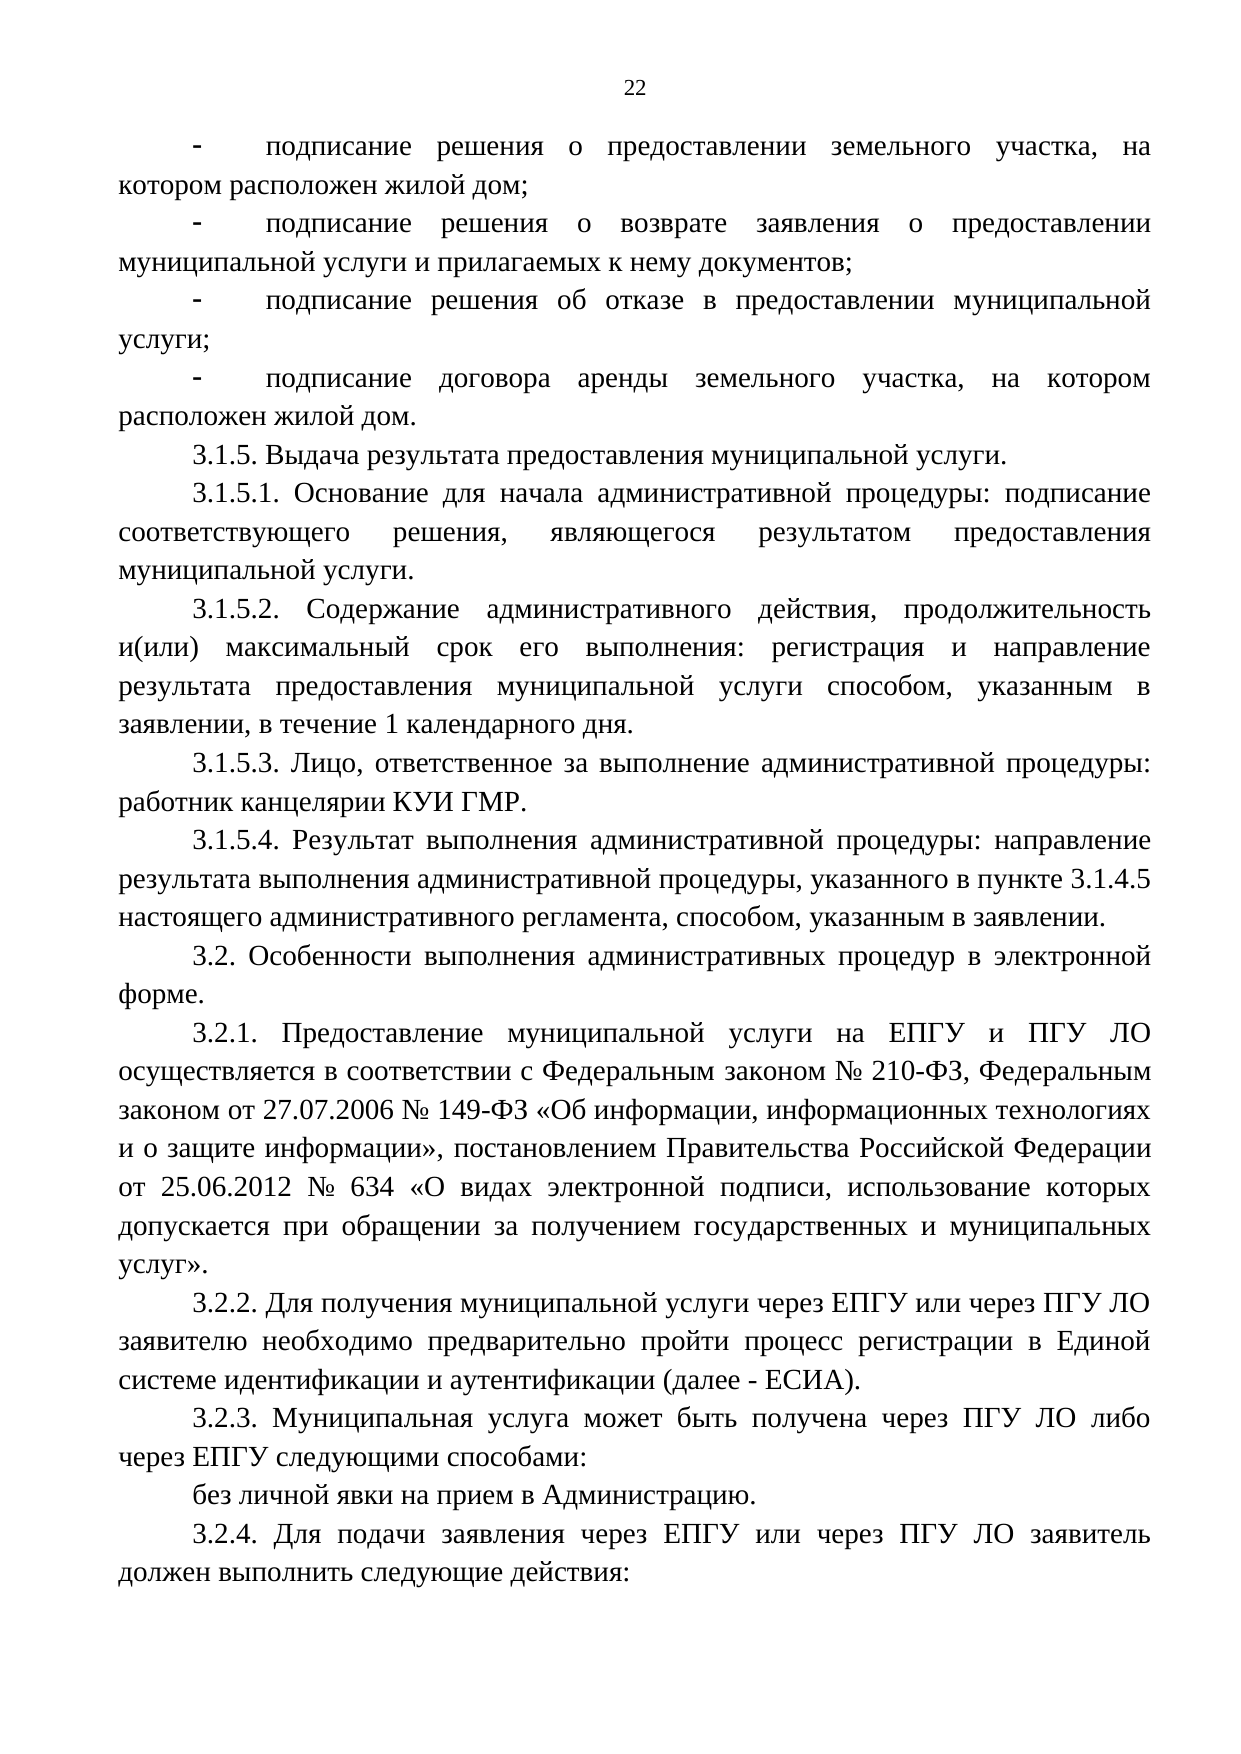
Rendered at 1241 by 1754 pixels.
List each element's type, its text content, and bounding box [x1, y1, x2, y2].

text 3.2.4. Для подачи заявления через ЕПГУ или через ПГУ ЛО заявитель должен выполнить следующие действия: [118, 1516, 1152, 1588]
text 3.1.5. Выдача результата предоставления муниципальной услуги. [118, 437, 1152, 470]
text 3.2.2. Для получения муниципальной услуги через ЕПГУ или через ПГУ ЛО заявителю необходимо предварительно пройти процесс регистрации в Единой системе идентификации и аутентификации (далее - ЕСИА). [118, 1285, 1152, 1395]
text 3.1.5.4. Результат выполнения административной процедуры: направление результата выполнения административной процедуры, указанного в пункте 3.1.4.5 настоящего административного регламента, способом, указанным в заявлении. [118, 822, 1152, 933]
list подписание решения об отказе в предоставлении муниципальной услуги; [118, 282, 1152, 355]
text 3.2.1. Предоставление муниципальной услуги на ЕПГУ и ПГУ ЛО осуществляется в соответствии с Федеральным законом № 210-ФЗ, Федеральным законом от 27.07.2006 № 149-ФЗ «Об информации, информационных технологиях и о защите информации», постановлением Правительства Российской Федерации от 25.06.2012 № 634 «О видах электронной подписи, использование которых допускается при обращении за получением государственных и муниципальных услуг». [118, 1015, 1152, 1280]
text 3.2. Особенности выполнения административных процедур в электронной форме. [118, 938, 1152, 1010]
list подписание решения о предоставлении земельного участка, на котором расположен жилой дом; [118, 128, 1152, 200]
text 3.1.5.2. Содержание административного действия, продолжительность и(или) максимальный срок его выполнения: регистрация и направление результата предоставления муниципальной услуги способом, указанным в заявлении, в течение 1 календарного дня. [118, 591, 1152, 740]
text 3.1.5.3. Лицо, ответственное за выполнение административной процедуры: работник канцелярии КУИ ГМР. [118, 745, 1152, 817]
list подписание договора аренды земельного участка, на котором расположен жилой дом. [118, 360, 1152, 432]
text 3.1.5.1. Основание для начала административной процедуры: подписание соответствующего решения, являющегося результатом предоставления муниципальной услуги. [118, 475, 1152, 586]
text 3.2.3. Муниципальная услуга может быть получена через ПГУ ЛО либо через ЕПГУ следующими способами: [118, 1400, 1152, 1472]
text без личной явки на прием в Администрацию. [118, 1477, 1152, 1511]
list подписание решения о возврате заявления о предоставлении муниципальной услуги и прилагаемых к нему документов; [118, 205, 1152, 277]
